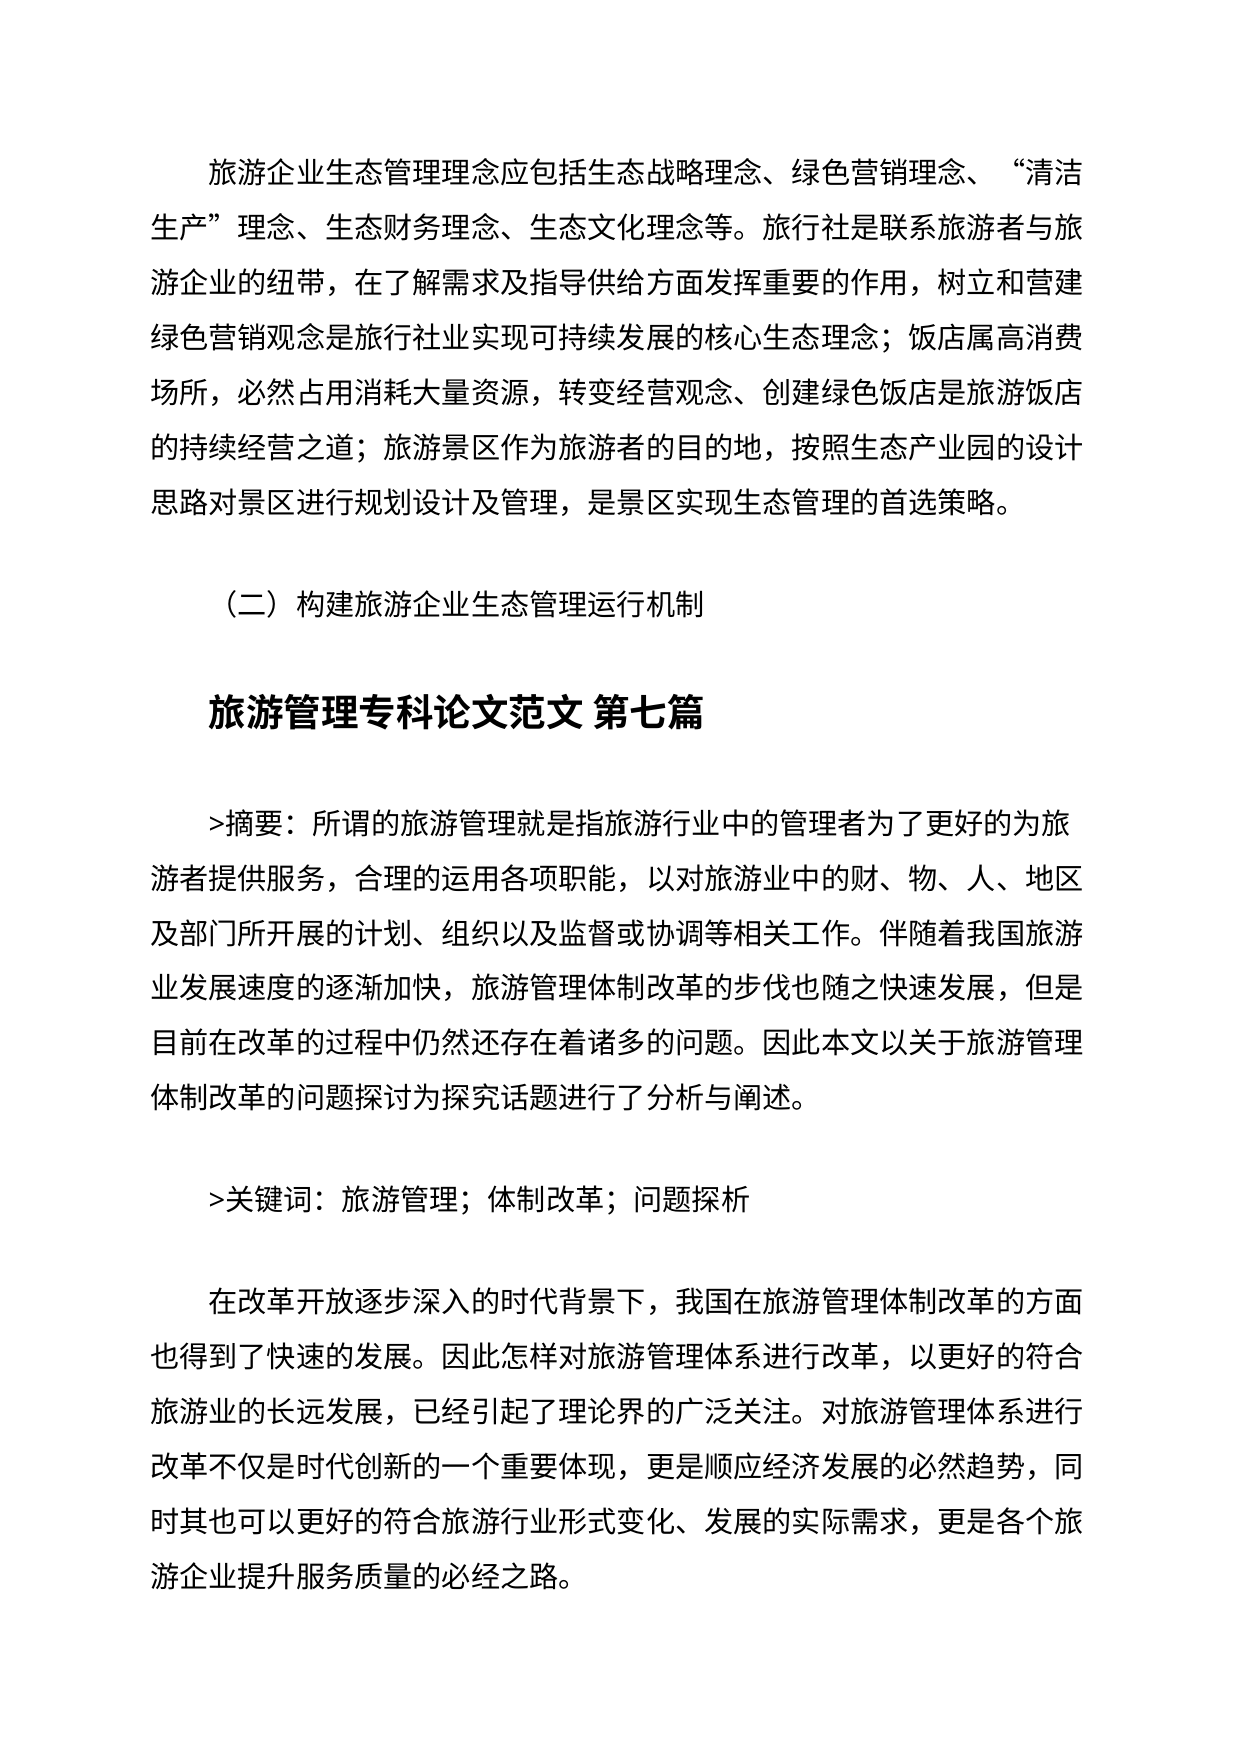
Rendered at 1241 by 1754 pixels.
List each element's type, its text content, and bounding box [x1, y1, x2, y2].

text 旅游管理专科论文范文 第七篇 [150, 683, 1090, 737]
text 旅游企业生态管理理念应包括生态战略理念、绿色营销理念、“清洁生产”理念、生态财务理念、生态文化理念等。旅行社是联系旅游者与旅游企业的纽带，在了解需求及指导供给方面发挥重要的作用，树立和营建绿色营销观念是旅行社业实现可持续发展的核心生态理念；饭店属高消费场所，必然占用消耗大量资源，转变经营观念、创建绿色饭店是旅游饭店的持续经营之道；旅游景区作为旅游者的目的地，按照生态产业园的设计思路对景区进行规划设计及管理，是景区实现生态管理的首选策略。 [150, 150, 1090, 522]
text >关键词：旅游管理；体制改革；问题探析 [150, 1177, 1090, 1219]
text 在改革开放逐步深入的时代背景下，我国在旅游管理体制改革的方面也得到了快速的发展。因此怎样对旅游管理体系进行改革，以更好的符合旅游业的长远发展，已经引起了理论界的广泛关注。对旅游管理体系进行改革不仅是时代创新的一个重要体现，更是顺应经济发展的必然趋势，同时其也可以更好的符合旅游行业形式变化、发展的实际需求，更是各个旅游企业提升服务质量的必经之路。 [150, 1279, 1090, 1595]
text （二）构建旅游企业生态管理运行机制 [150, 581, 1090, 623]
text >摘要：所谓的旅游管理就是指旅游行业中的管理者为了更好的为旅游者提供服务，合理的运用各项职能，以对旅游业中的财、物、人、地区及部门所开展的计划、组织以及监督或协调等相关工作。伴随着我国旅游业发展速度的逐渐加快，旅游管理体制改革的步伐也随之快速发展，但是目前在改革的过程中仍然还存在着诸多的问题。因此本文以关于旅游管理体制改革的问题探讨为探究话题进行了分析与阐述。 [150, 800, 1090, 1117]
